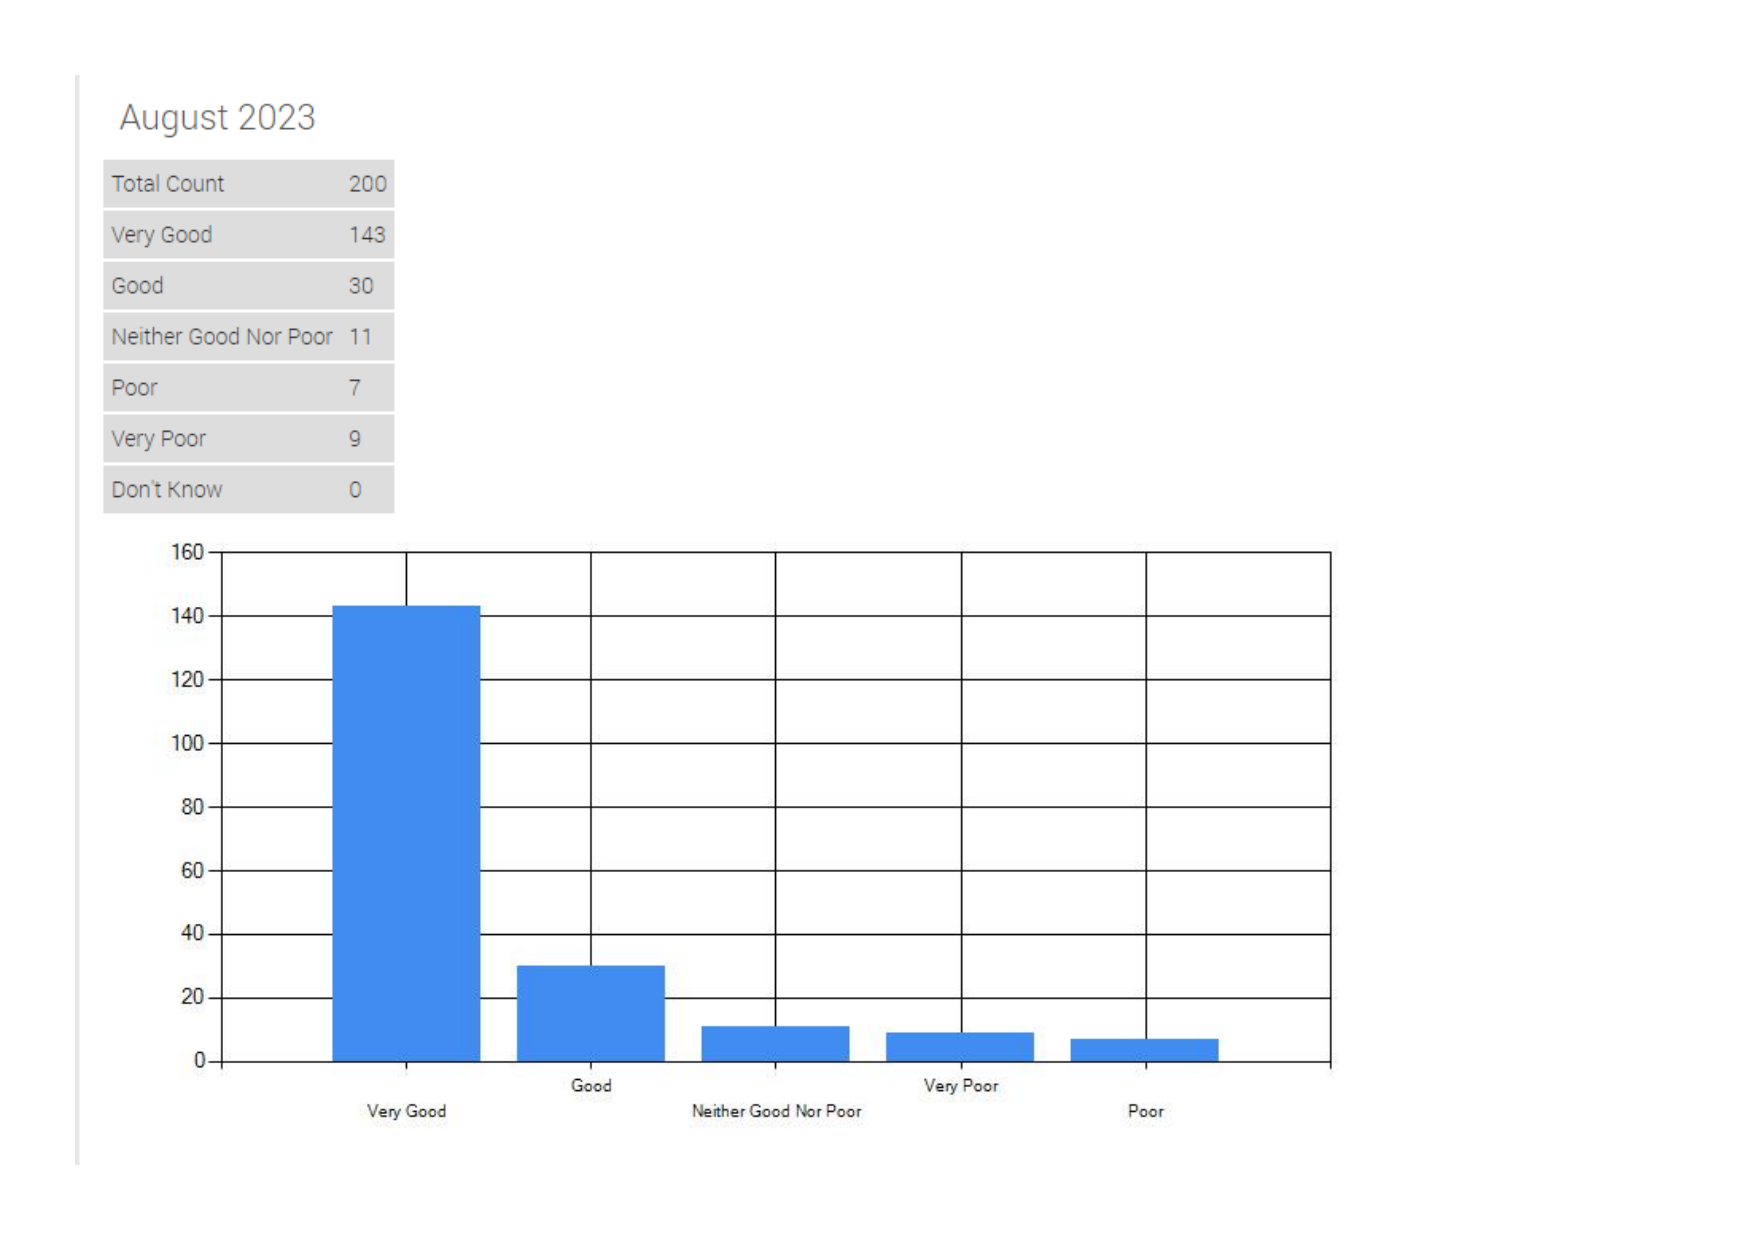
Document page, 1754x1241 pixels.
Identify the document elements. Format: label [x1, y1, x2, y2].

picture [75, 75, 1491, 1165]
